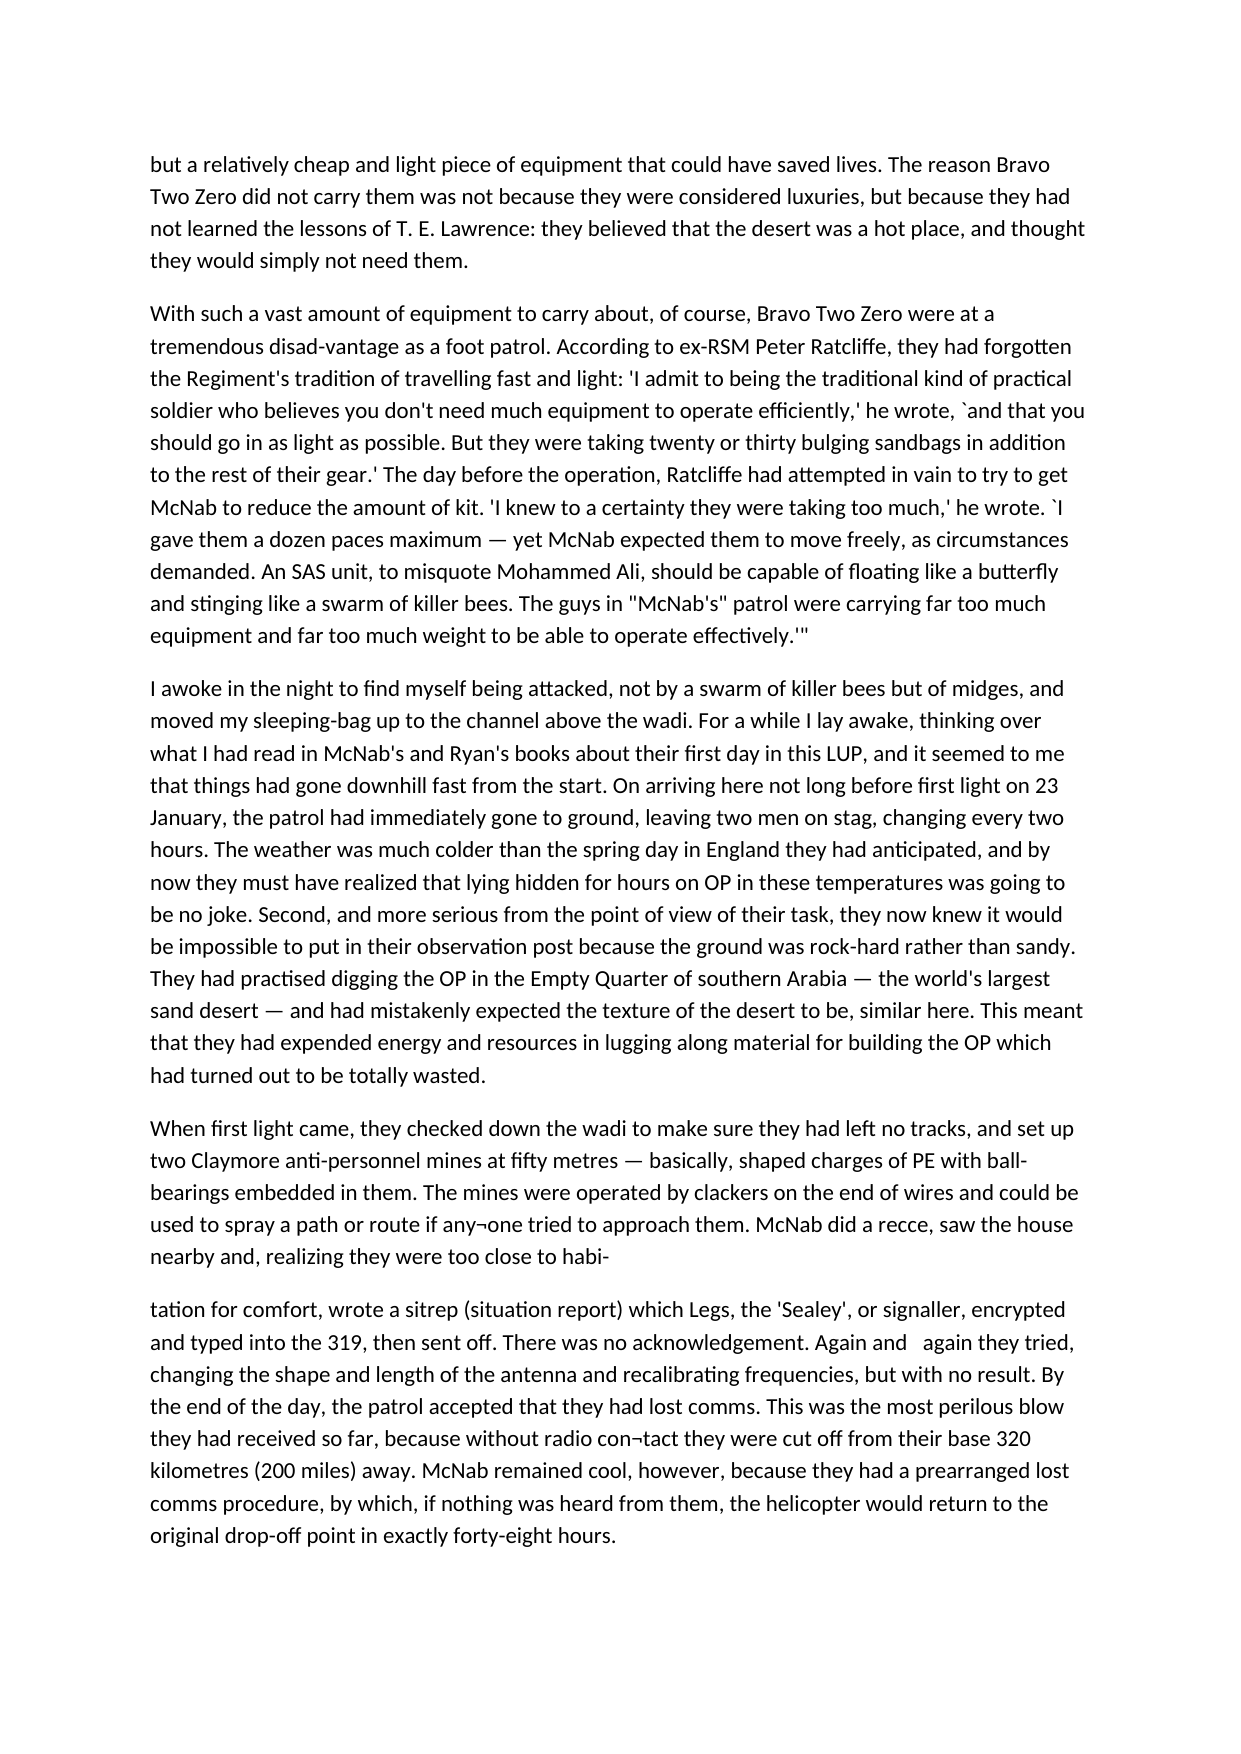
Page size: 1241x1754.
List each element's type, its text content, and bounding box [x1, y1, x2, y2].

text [150, 150, 1090, 274]
text When first light came, they checked down the wadi to make sure they had left no tracks, and set up two Claymore anti-personnel mines at fifty metres — basically, shaped charges of PE with ball-bearings embedded in them. The mines were operated by clackers on the end of wires and could be used to spray a path or route if any¬one tried to approach them. McNab did a recce, saw the house nearby and, realizing they were too close to habi- [150, 1114, 1090, 1271]
text tation for comfort, wrote a sitrep (situation report) which Legs, the 'Sealey', or signaller, encrypted and typed into the 319, then sent off. There was no acknowledgement. Again and again they tried, changing the shape and length of the antenna and recalibrating frequencies, but with no result. By the end of the day, the patrol accepted that they had lost comms. This was the most perilous blow they had received so far, because without radio con¬tact they were cut off from their base 320 kilometres (200 miles) away. McNab remained cool, however, because they had a prearranged lost comms procedure, by which, if nothing was heard from them, the helicopter would return to the original drop-off point in exactly forty-eight hours. [150, 1296, 1090, 1549]
text I awoke in the night to find myself being attacked, not by a swarm of killer bees but of midges, and moved my sleeping-bag up to the channel above the wadi. For a while I lay awake, thinking over what I had read in McNab's and Ryan's books about their first day in this LUP, and it seemed to me that things had gone downhill fast from the start. On arriving here not long before first light on 23 January, the patrol had immediately gone to ground, leaving two men on stag, changing every two hours. The weather was much colder than the spring day in England they had anticipated, and by now they must have realized that lying hidden for hours on OP in these temperatures was going to be no joke. Second, and more serious from the point of view of their task, they now knew it would be impossible to put in their observation post because the ground was rock-hard rather than sandy. They had practised digging the OP in the Empty Quarter of southern Arabia — the world's largest sand desert — and had mistakenly expected the texture of the desert to be, similar here. This meant that they had expended energy and resources in lugging along material for building the OP which had turned out to be totally wasted. [150, 674, 1090, 1089]
text With such a vast amount of equipment to carry about, of course, Bravo Two Zero were at a tremendous disad-vantage as a foot patrol. According to ex-RSM Peter Ratcliffe, they had forgotten the Regiment's tradition of travelling fast and light: 'I admit to being the traditional kind of practical soldier who believes you don't need much equipment to operate efficiently,' he wrote, `and that you should go in as light as possible. But they were taking twenty or thirty bulging sandbags in addition to the rest of their gear.' The day before the operation, Ratcliffe had attempted in vain to try to get McNab to reduce the amount of kit. 'I knew to a certainty they were taking too much,' he wrote. `I gave them a dozen paces maximum — yet McNab expected them to move freely, as circumstances demanded. An SAS unit, to misquote Mohammed Ali, should be capable of floating like a butterfly and stinging like a swarm of killer bees. The guys in "McNab's" patrol were carrying far too much equipment and far too much weight to be able to operate effectively.'" [150, 299, 1090, 649]
